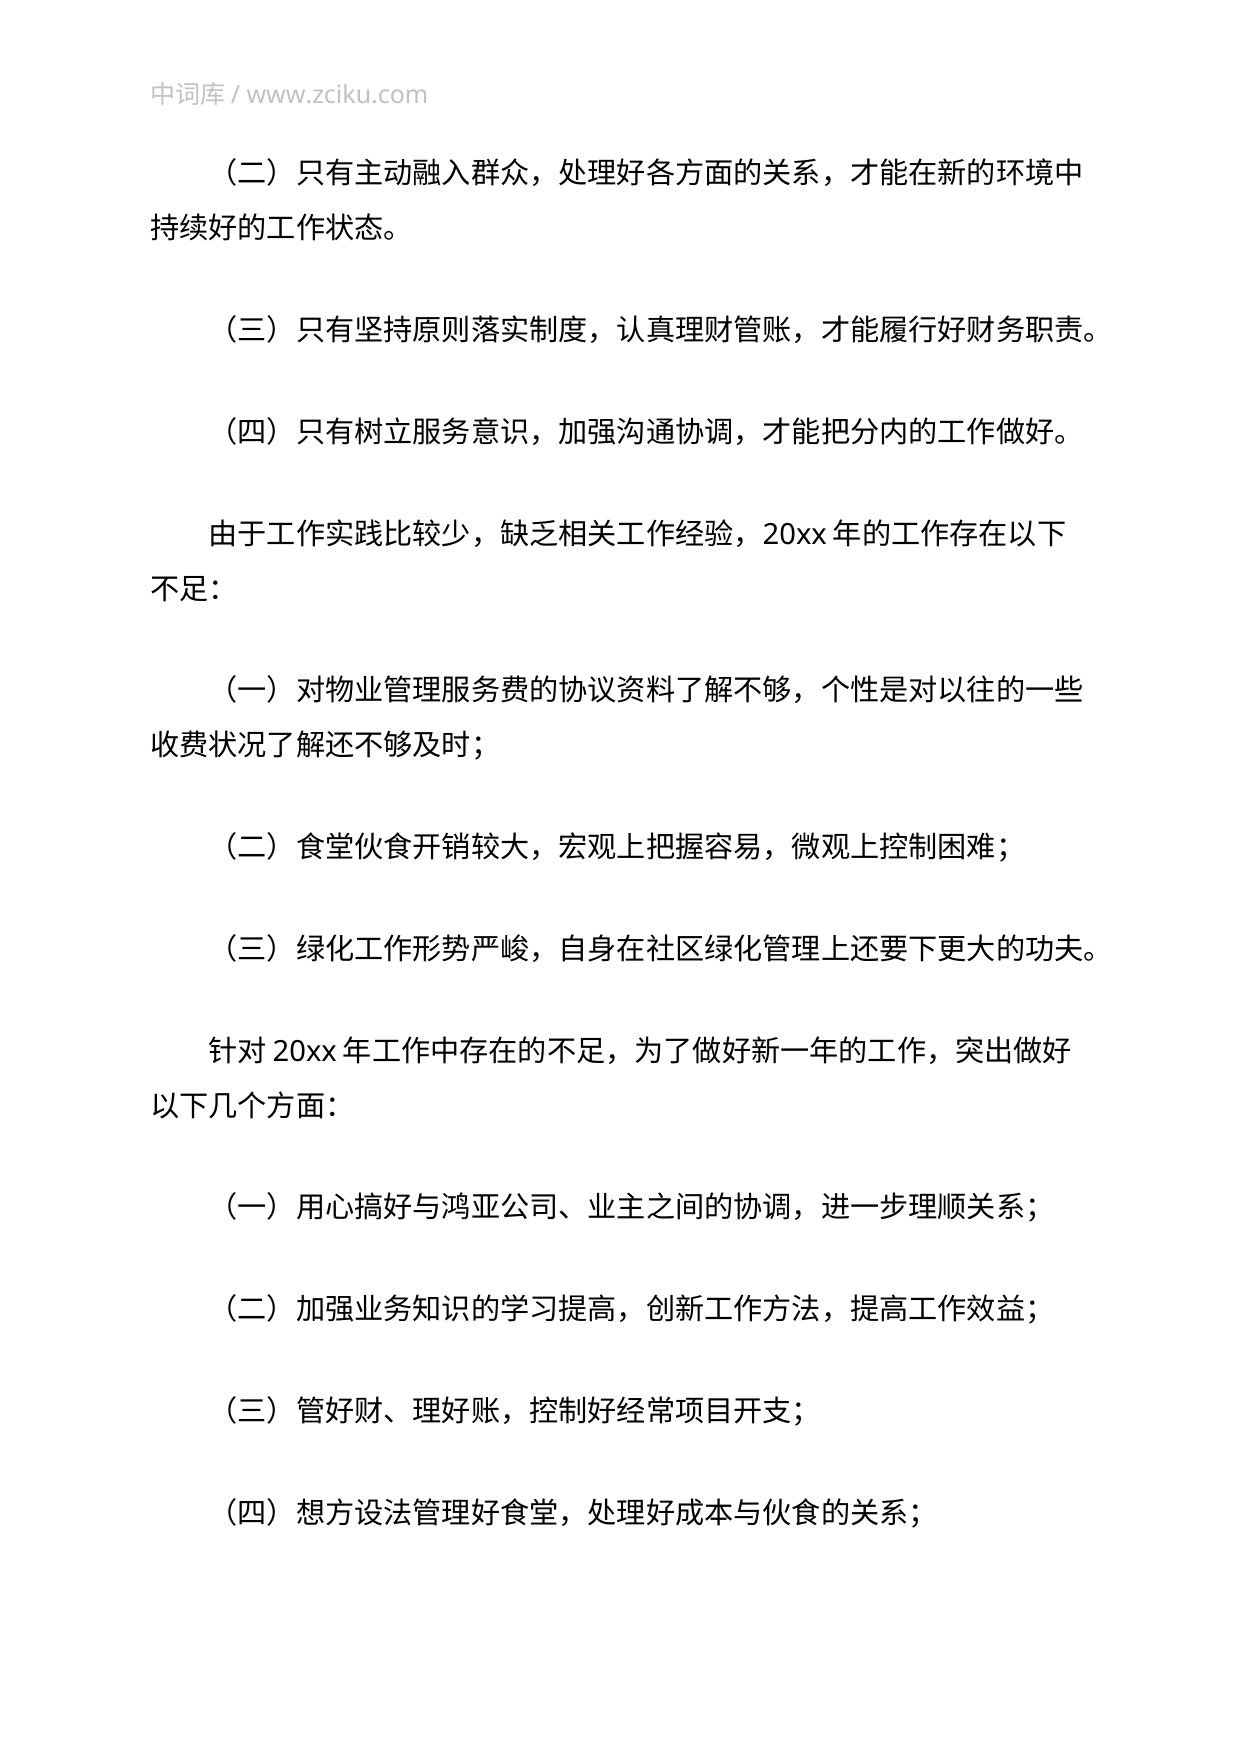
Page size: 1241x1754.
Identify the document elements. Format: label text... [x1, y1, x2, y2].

text （三）绿化工作形势严峻，自身在社区绿化管理上还要下更大的功夫。 [150, 925, 1090, 968]
text （三）只有坚持原则落实制度，认真理财管账，才能履行好财务职责。 [150, 307, 1090, 349]
text （四）想方设法管理好食堂，处理好成本与伙食的关系； [150, 1489, 1090, 1532]
text （二）食堂伙食开销较大，宏观上把握容易，微观上控制困难； [150, 824, 1090, 866]
text （四）只有树立服务意识，加强沟通协调，才能把分内的工作做好。 [150, 408, 1090, 451]
text （一）用心搞好与鸿亚公司、业主之间的协调，进一步理顺关系； [150, 1184, 1090, 1226]
text （二）加强业务知识的学习提高，创新工作方法，提高工作效益； [150, 1286, 1090, 1328]
text （三）管好财、理好账，控制好经常项目开支； [150, 1387, 1090, 1430]
text 由于工作实践比较少，缺乏相关工作经验，20xx年的工作存在以下不足： [150, 510, 1090, 607]
text （二）只有主动融入群众，处理好各方面的关系，才能在新的环境中持续好的工作状态。 [150, 150, 1090, 247]
text （一）对物业管理服务费的协议资料了解不够，个性是对以往的一些收费状况了解还不够及时； [150, 667, 1090, 764]
text 针对20xx年工作中存在的不足，为了做好新一年的工作，突出做好以下几个方面： [150, 1027, 1090, 1124]
